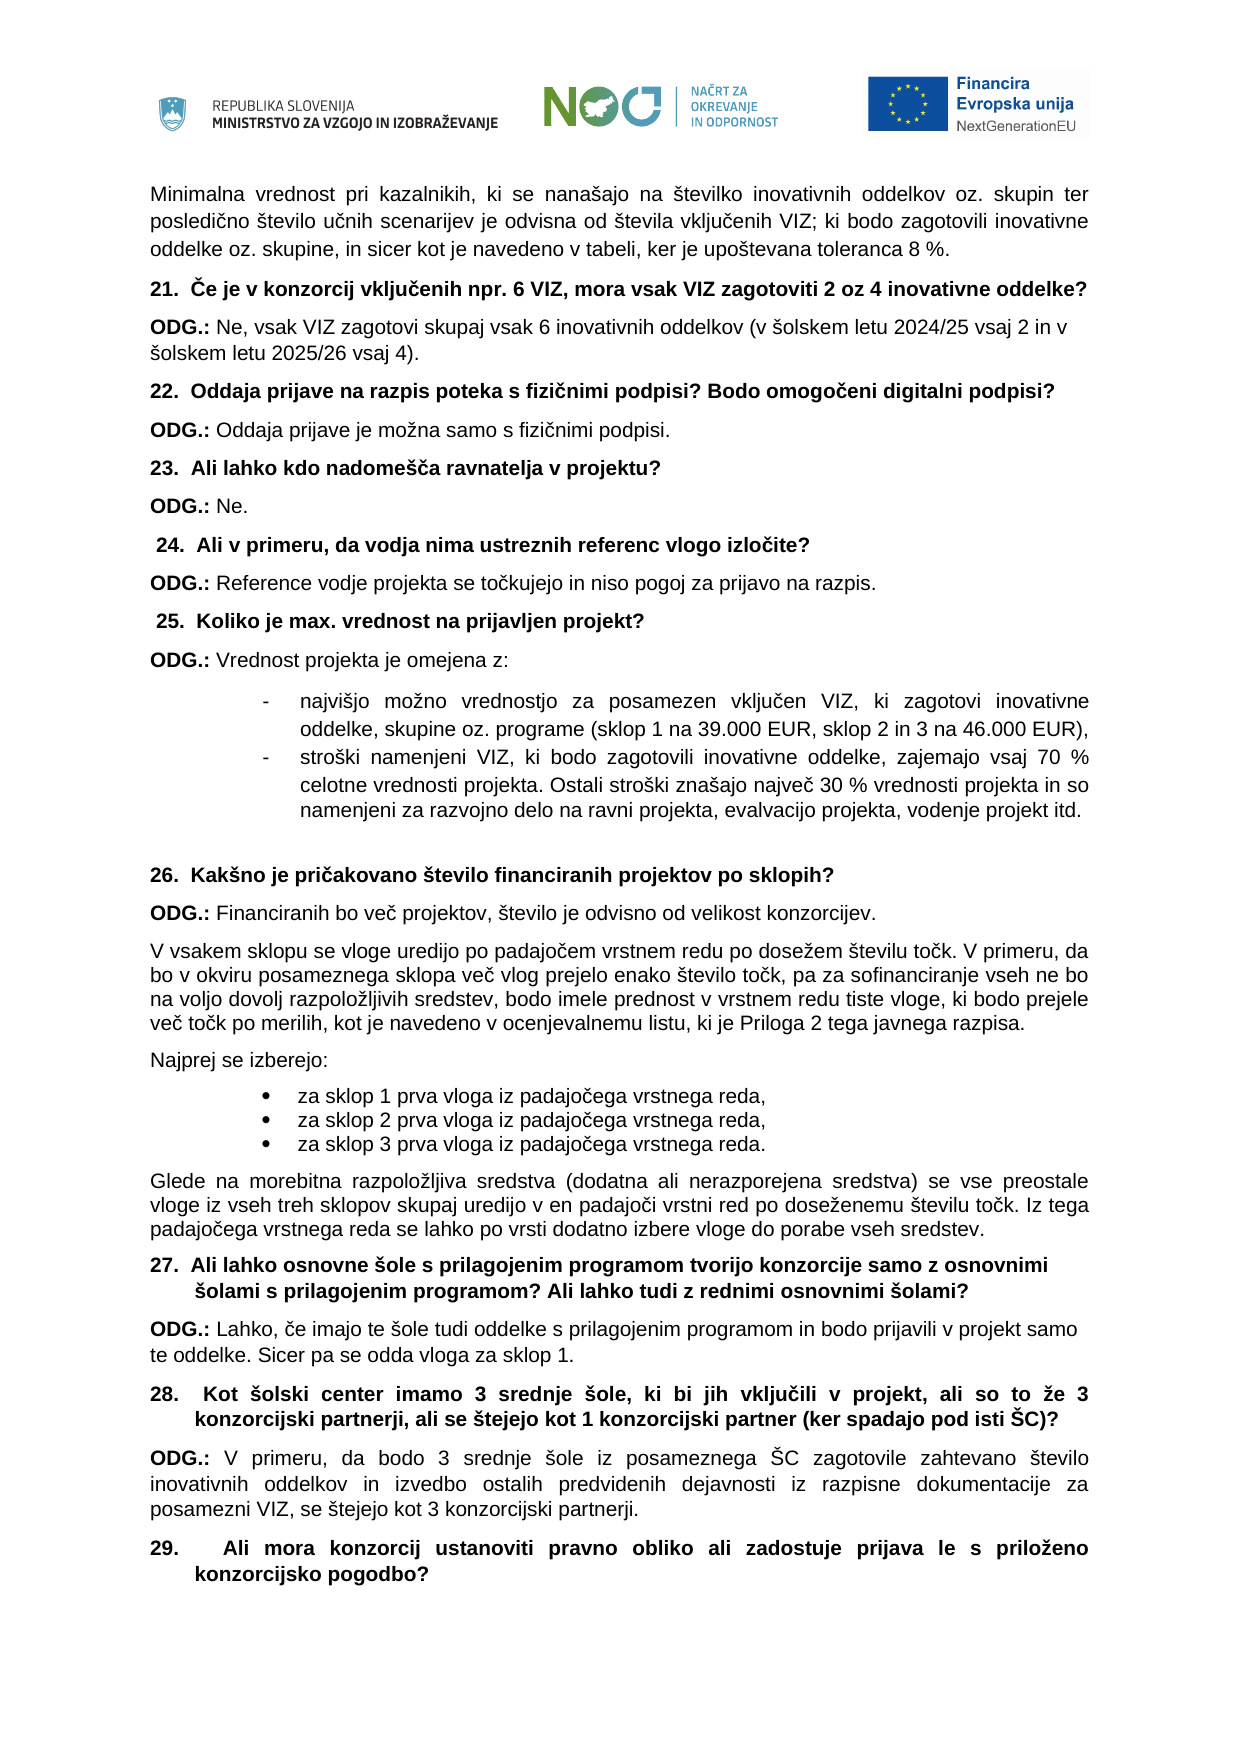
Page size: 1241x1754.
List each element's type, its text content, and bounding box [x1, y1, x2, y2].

list za sklop 3 prva vloga iz padajočega vrstnega reda. [262, 1132, 1090, 1156]
text ODG.: Lahko, če imajo te šole tudi oddelke s prilagojenim programom in bodo prijavili v projekt samo te oddelke. Sicer pa se odda vloga za sklop 1. [150, 1317, 1090, 1367]
text 21. Če je v konzorcij vključenih npr. 6 VIZ, mora vsak VIZ zagotoviti 2 oz 4 inovativne oddelke? [150, 277, 1090, 301]
picture [150, 73, 501, 154]
text Glede na morebitna razpoložljiva sredstva (dodatna ali nerazporejena sredstva) se vse preostale vloge iz vseh treh sklopov skupaj uredijo v en padajoči vrstni red po doseženemu številu točk. Iz tega padajočega vrstnega reda se lahko po vrsti dodatno izbere vloge do porabe vseh sredstev. [150, 1169, 1090, 1241]
text ODG.: Reference vodje projekta se točkujejo in niso pogoj za prijavo na razpis. [150, 571, 1090, 595]
text 26. Kakšno je pričakovano število financiranih projektov po sklopih? [150, 862, 1090, 886]
picture [544, 82, 778, 128]
list stroški namenjeni VIZ, ki bodo zagotovili inovativne oddelke, zajemajo vsaj 70 % celotne vrednosti projekta. Ostali stroški znašajo največ 30 % vrednosti projekta in so namenjeni za razvojno delo na ravni projekta, evalvacijo projekta, vodenje projekt itd. [262, 742, 1090, 822]
text 22. Oddaja prijave na razpis poteka s fizičnimi podpisi? Bodo omogočeni digitalni podpisi? [150, 379, 1090, 403]
text 24. Ali v primeru, da vodja nima ustreznih referenc vlogo izločite? [150, 533, 1090, 557]
text Najprej se izberejo: [150, 1047, 1090, 1071]
text V vsakem sklopu se vloge uredijo po padajočem vrstnem redu po dosežem številu točk. V primeru, da bo v okviru posameznega sklopa več vlog prejelo enako število točk, pa za sofinanciranje vseh ne bo na voljo dovolj razpoložljivih sredstev, bodo imele prednost v vrstnem redu tiste vloge, ki bodo prejele več točk po merilih, kot je navedeno v ocenjevalnemu listu, ki je Priloga 2 tega javnega razpisa. [150, 939, 1090, 1035]
text 25. Koliko je max. vrednost na prijavljen projekt? [150, 609, 1090, 633]
text ODG.: Vrednost projekta je omejena z: [150, 648, 1090, 672]
text ODG.: Financiranih bo več projektov, število je odvisno od velikost konzorcijev. [150, 901, 1090, 925]
text 23. Ali lahko kdo nadomešča ravnatelja v projektu? [150, 456, 1090, 480]
text Minimalna vrednost pri kazalnikih, ki se nanašajo na številko inovativnih oddelkov oz. skupin ter posledično število učnih scenarijev je odvisna od števila vključenih VIZ; ki bodo zagotovili inovativne oddelke oz. skupine, in sicer kot je navedeno v tabeli, ker je upoštevana toleranca 8 %. [150, 182, 1090, 261]
text ODG.: Oddaja prijave je možna samo s fizičnimi podpisi. [150, 418, 1090, 442]
list za sklop 2 prva vloga iz padajočega vrstnega reda, [262, 1108, 1090, 1132]
text ODG.: Ne. [150, 494, 1090, 518]
list 27. Ali lahko osnovne šole s prilagojenim programom tvorijo konzorcije samo z osnovnimi šolami s prilagojenim programom? Ali lahko tudi z rednimi osnovnimi šolami? [150, 1253, 1090, 1303]
text ODG.: Ne, vsak VIZ zagotovi skupaj vsak 6 inovativnih oddelkov (v šolskem letu 2024/25 vsaj 2 in v šolskem letu 2025/26 vsaj 4). [150, 315, 1090, 365]
text 28. Kot šolski center imamo 3 srednje šole, ki bi jih vključili v projekt, ali so to že 3 konzorcijski partnerji, ali se štejejo kot 1 konzorcijski partner (ker spadajo pod isti ŠC)? [150, 1381, 1090, 1431]
text ODG.: V primeru, da bodo 3 srednje šole iz posameznega ŠC zagotovile zahtevano število inovativnih oddelkov in izvedbo ostalih predvidenih dejavnosti iz razpisne dokumentacije za posamezni VIZ, se štejejo kot 3 konzorcijski partnerji. [150, 1446, 1090, 1521]
list najvišjo možno vrednostjo za posamezen vključen VIZ, ki zagotovi inovativne oddelke, skupine oz. programe (sklop 1 na 39.000 EUR, sklop 2 in 3 na 46.000 EUR), [262, 686, 1090, 740]
list za sklop 1 prva vloga iz padajočega vrstnega reda, [262, 1084, 1090, 1108]
text 29. Ali mora konzorcij ustanoviti pravno obliko ali zadostuje prijava le s priloženo konzorcijsko pogodbo? [150, 1536, 1090, 1585]
picture [862, 68, 1090, 138]
